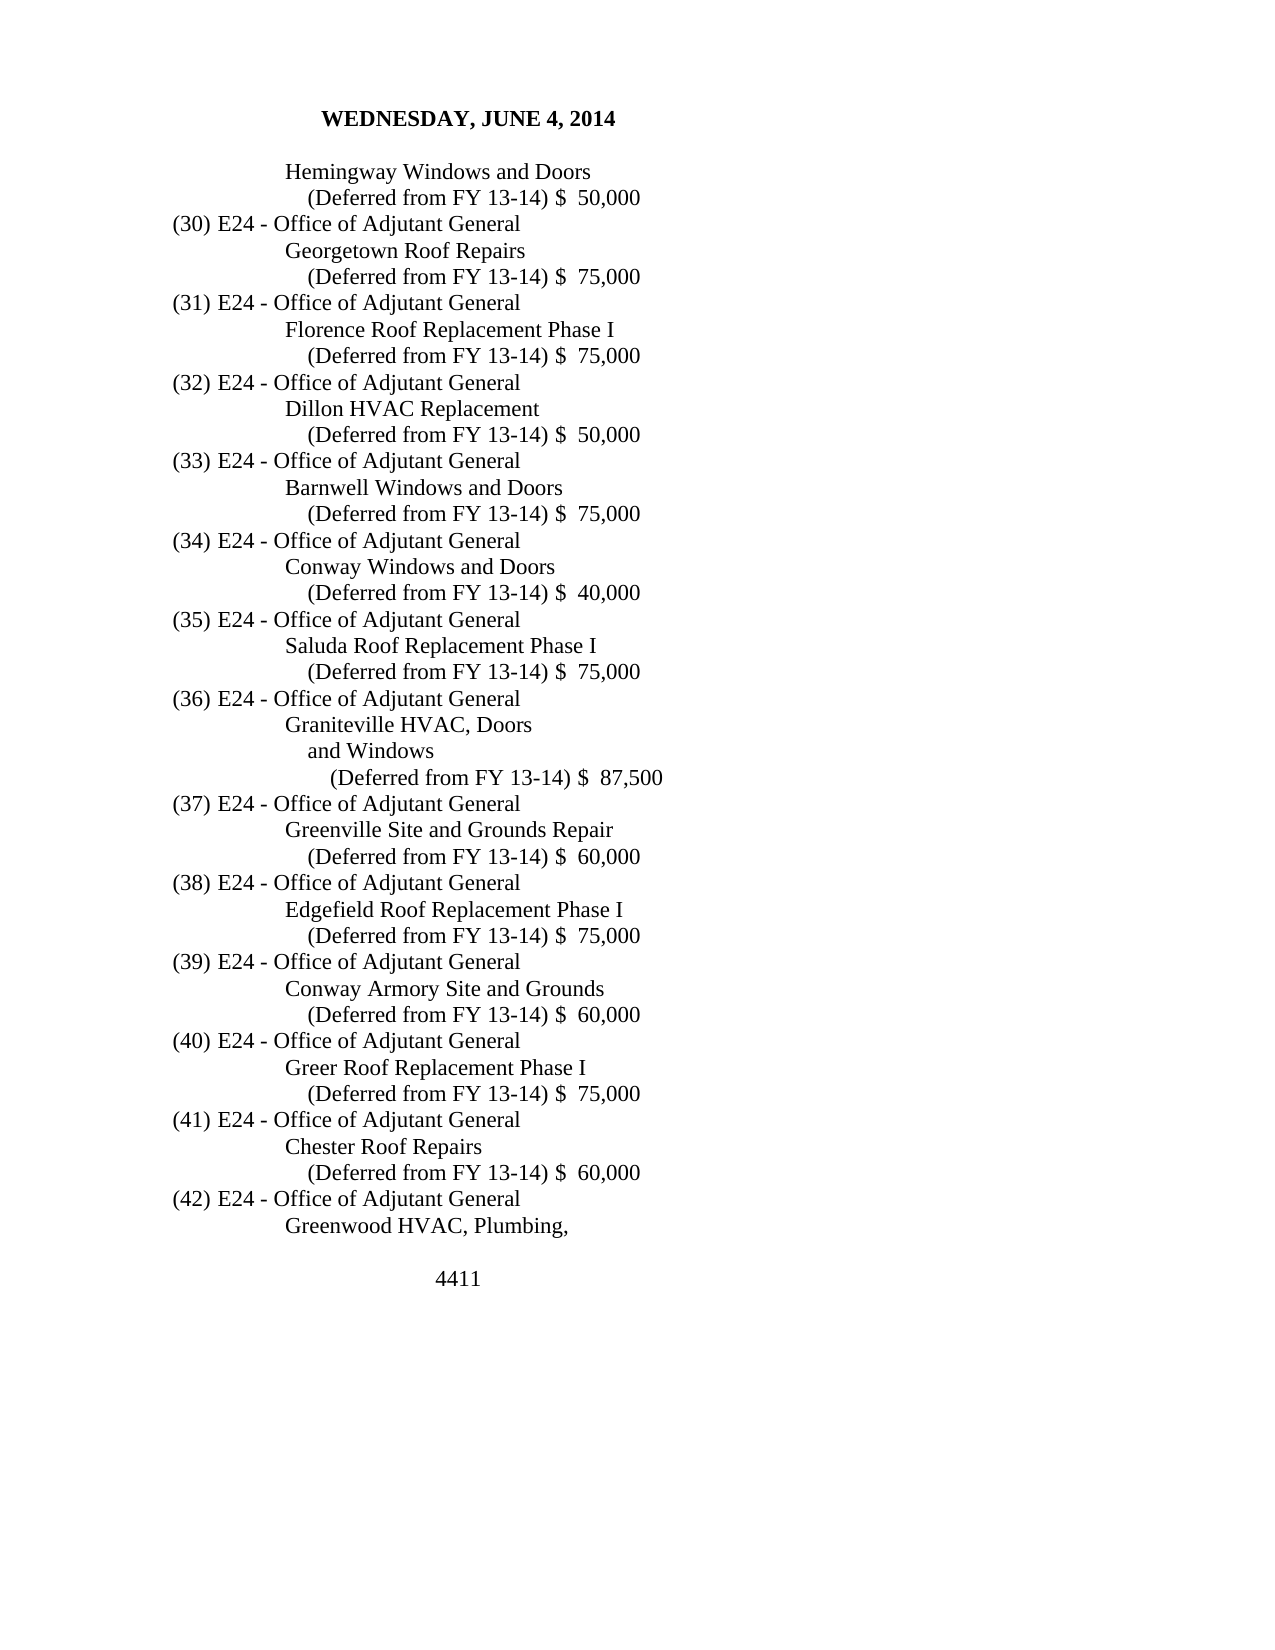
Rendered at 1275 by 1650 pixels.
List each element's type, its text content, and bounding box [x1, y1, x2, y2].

text (30) E24 - Office of Adjutant General [127, 210, 786, 237]
text (34) E24 - Office of Adjutant General [127, 527, 786, 553]
text (Deferred from FY 13-14) $ 50,000 [127, 421, 786, 448]
text Conway Windows and Doors [127, 553, 786, 579]
text (Deferred from FY 13-14) $ 50,000 [127, 184, 786, 210]
text Graniteville HVAC, Doors [127, 711, 786, 737]
text (39) E24 - Office of Adjutant General [127, 948, 786, 975]
text (37) E24 - Office of Adjutant General [127, 790, 786, 817]
text Edgefield Roof Replacement Phase I [127, 896, 786, 922]
text (31) E24 - Office of Adjutant General [127, 289, 786, 316]
text (33) E24 - Office of Adjutant General [127, 448, 786, 474]
text (Deferred from FY 13-14) $ 60,000 [127, 1001, 786, 1027]
text (Deferred from FY 13-14) $ 75,000 [127, 658, 786, 685]
text Conway Armory Site and Grounds [127, 975, 786, 1001]
text Georgetown Roof Repairs [127, 237, 786, 263]
text Saluda Roof Replacement Phase I [127, 632, 786, 658]
text and Windows [127, 737, 786, 764]
text (Deferred from FY 13-14) $ 60,000 [127, 843, 786, 869]
text Barnwell Windows and Doors [127, 474, 786, 500]
text Greenwood HVAC, Plumbing, [127, 1212, 786, 1238]
text (Deferred from FY 13-14) $ 60,000 [127, 1159, 786, 1186]
text Chester Roof Repairs [127, 1133, 786, 1159]
text (40) E24 - Office of Adjutant General [127, 1027, 786, 1054]
text (38) E24 - Office of Adjutant General [127, 869, 786, 896]
text (35) E24 - Office of Adjutant General [127, 606, 786, 632]
text (41) E24 - Office of Adjutant General [127, 1106, 786, 1133]
text (Deferred from FY 13-14) $ 87,500 [127, 764, 786, 790]
text (Deferred from FY 13-14) $ 75,000 [127, 500, 786, 527]
text (Deferred from FY 13-14) $ 75,000 [127, 263, 786, 289]
text (32) E24 - Office of Adjutant General [127, 368, 786, 395]
text (42) E24 - Office of Adjutant General [127, 1186, 786, 1212]
text (Deferred from FY 13-14) $ 75,000 [127, 342, 786, 368]
text Dillon HVAC Replacement [127, 395, 786, 421]
text (Deferred from FY 13-14) $ 75,000 [127, 1080, 786, 1106]
text Greenville Site and Grounds Repair [127, 817, 786, 843]
text (36) E24 - Office of Adjutant General [127, 685, 786, 711]
text (Deferred from FY 13-14) $ 40,000 [127, 579, 786, 606]
text Florence Roof Replacement Phase I [127, 316, 786, 342]
text (Deferred from FY 13-14) $ 75,000 [127, 922, 786, 948]
text Hemingway Windows and Doors [127, 158, 786, 184]
text Greer Roof Replacement Phase I [127, 1054, 786, 1080]
